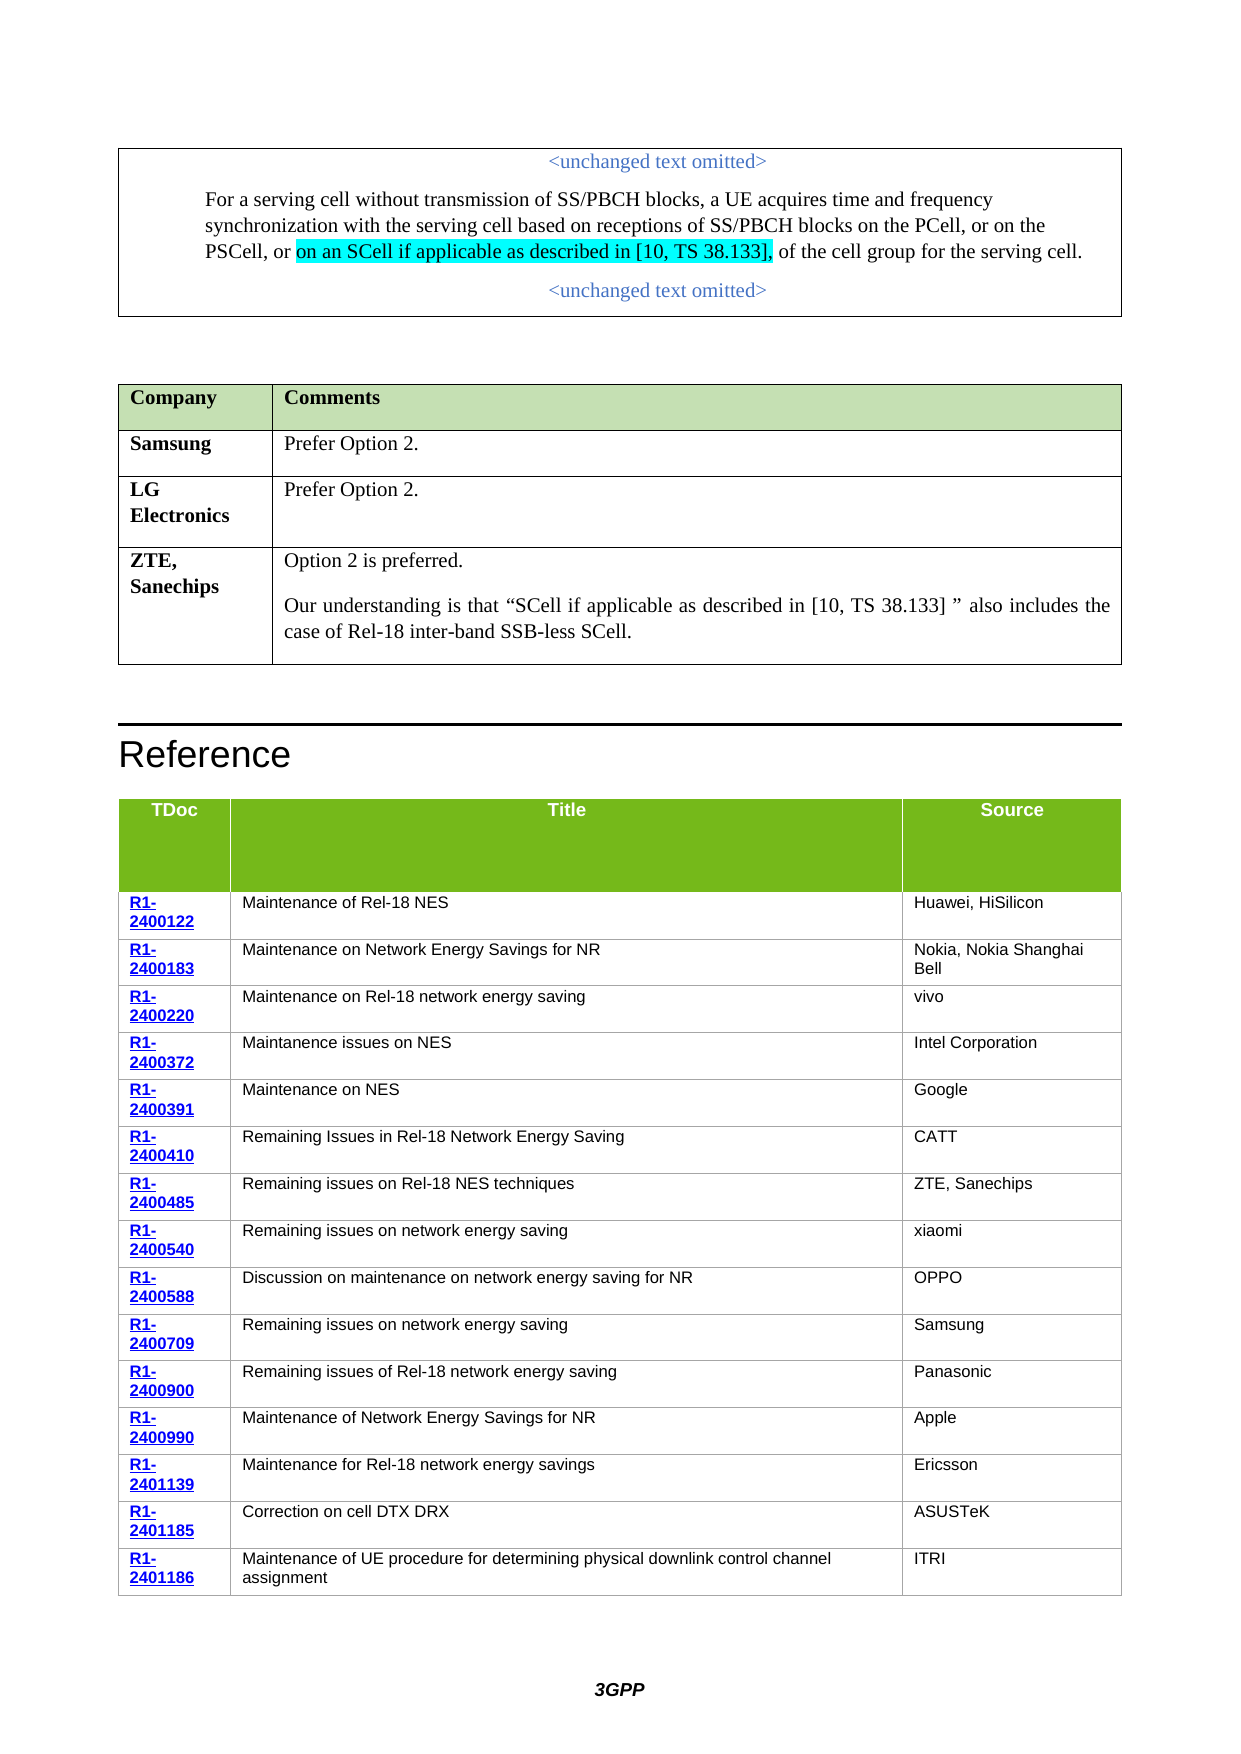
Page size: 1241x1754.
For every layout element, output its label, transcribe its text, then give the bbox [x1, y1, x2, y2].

table_cell R1-2400709 [119, 1315, 230, 1360]
table_cell R1-2400900 [119, 1361, 230, 1407]
table_cell R1-2401186 [119, 1549, 230, 1595]
table_cell Panasonic [903, 1361, 1121, 1407]
table_cell Maintenance on Rel-18 network energy saving [231, 986, 902, 1032]
table_cell Nokia, Nokia Shanghai Bell [903, 940, 1121, 985]
table_cell Remaining issues of Rel-18 network energy saving [231, 1361, 902, 1407]
table_cell Samsung [903, 1315, 1121, 1360]
table_cell R1-2400391 [119, 1080, 230, 1126]
table_cell R1-2400122 [119, 893, 230, 938]
table_cell Apple [903, 1408, 1121, 1454]
table_header Title [231, 799, 902, 892]
table_cell R1-2400183 [119, 940, 230, 985]
table_cell LG Electronics [119, 477, 272, 547]
table_cell R1-2400372 [119, 1033, 230, 1079]
table_cell R1-2400540 [119, 1221, 230, 1267]
table_cell R1-2400990 [119, 1408, 230, 1454]
table_header Source [903, 799, 1121, 892]
table_cell Intel Corporation [903, 1033, 1121, 1079]
table_cell OPPO [903, 1268, 1121, 1313]
subtitle Reference [118, 726, 1122, 776]
table_cell R1-2401185 [119, 1502, 230, 1548]
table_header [119, 149, 1121, 316]
table_cell Remaining issues on network energy saving [231, 1221, 902, 1267]
table_cell ZTE, Sanechips [903, 1174, 1121, 1220]
table_cell xiaomi [903, 1221, 1121, 1267]
table_cell R1-2400485 [119, 1174, 230, 1220]
table_header Company [119, 385, 272, 430]
table_cell ZTE, Sanechips [119, 548, 272, 663]
table_cell Remaining issues on Rel-18 NES techniques [231, 1174, 902, 1220]
table_cell Discussion on maintenance on network energy saving for NR [231, 1268, 902, 1313]
table_cell Prefer Option 2. [273, 431, 1121, 476]
table_cell Maintenance for Rel-18 network energy savings [231, 1455, 902, 1501]
table_cell Maintenance on NES [231, 1080, 902, 1126]
table_cell Prefer Option 2. [273, 477, 1121, 547]
table_cell Google [903, 1080, 1121, 1126]
table_cell ITRI [903, 1549, 1121, 1595]
table_cell Option 2 is preferred. Our understanding is that “SCell if applicable as described in [10, TS 38.133] ” also includes the case of Rel-18 inter-band SSB-less SCell. [273, 548, 1121, 663]
table_cell Maintanence issues on NES [231, 1033, 902, 1079]
table_cell Ericsson [903, 1455, 1121, 1501]
table_cell R1-2400588 [119, 1268, 230, 1313]
table_header TDoc [119, 799, 230, 892]
table_cell CATT [903, 1127, 1121, 1173]
table_cell Remaining issues on network energy saving [231, 1315, 902, 1360]
table_header Comments [273, 385, 1121, 430]
table_cell R1-2400410 [119, 1127, 230, 1173]
table_cell Maintenance of UE procedure for determining physical downlink control channel assignment [231, 1549, 902, 1595]
table_cell Maintenance of Network Energy Savings for NR [231, 1408, 902, 1454]
table_cell R1-2401139 [119, 1455, 230, 1501]
table_cell Correction on cell DTX DRX [231, 1502, 902, 1548]
table_cell ASUSTeK [903, 1502, 1121, 1548]
table_cell Huawei, HiSilicon [903, 893, 1121, 938]
table_cell Samsung [119, 431, 272, 476]
table_cell vivo [903, 986, 1121, 1032]
table_cell Maintenance of Rel-18 NES [231, 893, 902, 938]
table_cell R1-2400220 [119, 986, 230, 1032]
table_cell Remaining Issues in Rel-18 Network Energy Saving [231, 1127, 902, 1173]
table_cell Maintenance on Network Energy Savings for NR [231, 940, 902, 985]
